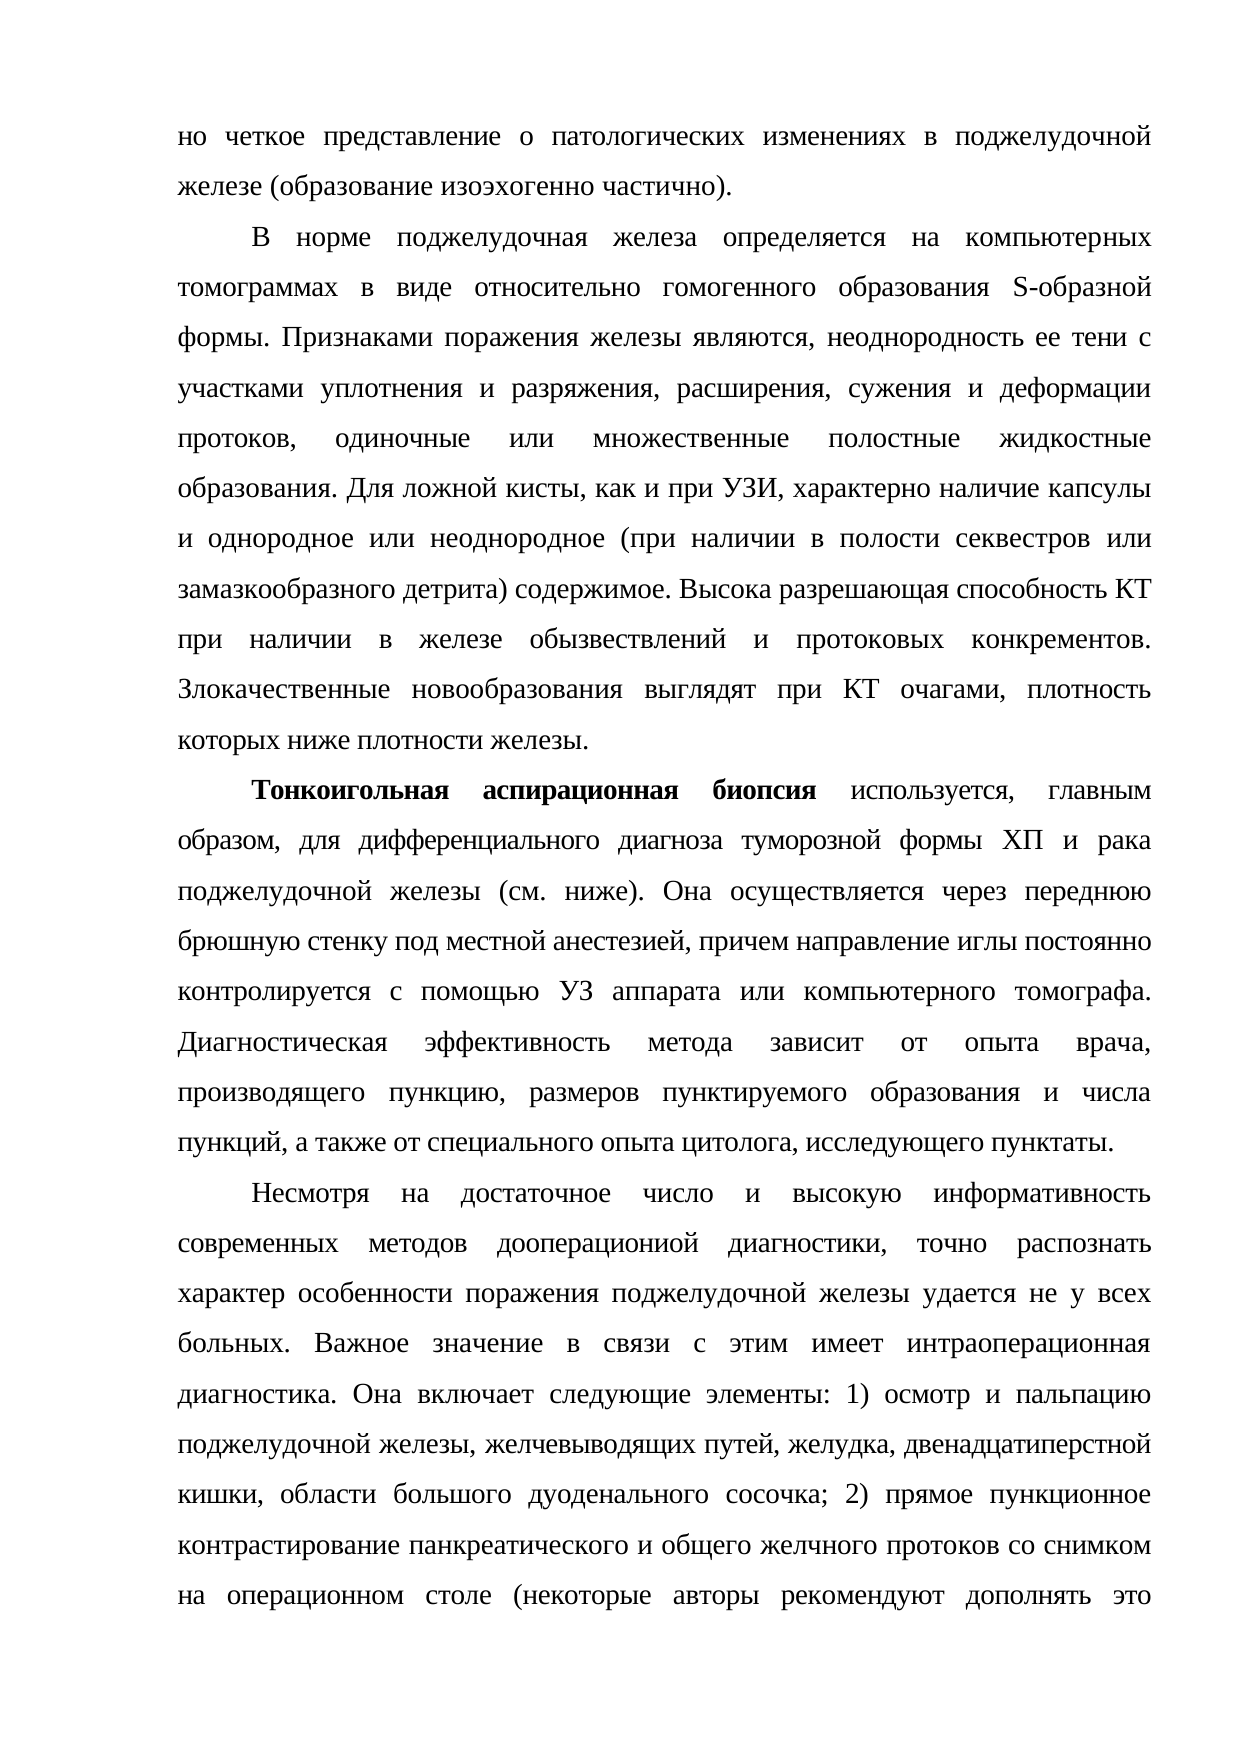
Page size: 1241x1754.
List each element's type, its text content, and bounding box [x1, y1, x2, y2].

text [177, 1175, 1152, 1611]
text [177, 118, 1152, 202]
text Тонкоигольная аспирационная биопсия используется, главным образом, для дифференциального диагноза туморозной формы ХП и рака поджелудочной железы (см. ниже). Она осуществляется через переднюю брюшную стенку под местной анестезией, причем направление иглы постоянно контролируется с помощью УЗ аппарата или компьютерного томографа. Диагностическая эффективность метода зависит от опыта врача, производящего пункцию, размеров пунктируемого образования и числа пункций, а также от специального опыта цитолога, исследующего пунктаты. [177, 772, 1152, 1158]
text В норме поджелудочная железа определяется на компьютерных томограммах в виде относительно гомогенного образования S-образной формы. Признаками поражения железы являются, неоднородность ее тени с участками уплотнения и разряжения, расширения, сужения и деформации протоков, одиночные или множественные полостные жидкостные образования. Для ложной кисты, как и при УЗИ, характерно наличие капсулы и однородное или неоднородное (при наличии в полости секвестров или замазкообразного детрита) содержимое. Высока разрешающая способность КТ при наличии в железе обызвествлений и протоковых конкрементов. Злокачественные новообразования выглядят при КТ очагами, плотность которых ниже плотности железы. [177, 219, 1152, 755]
